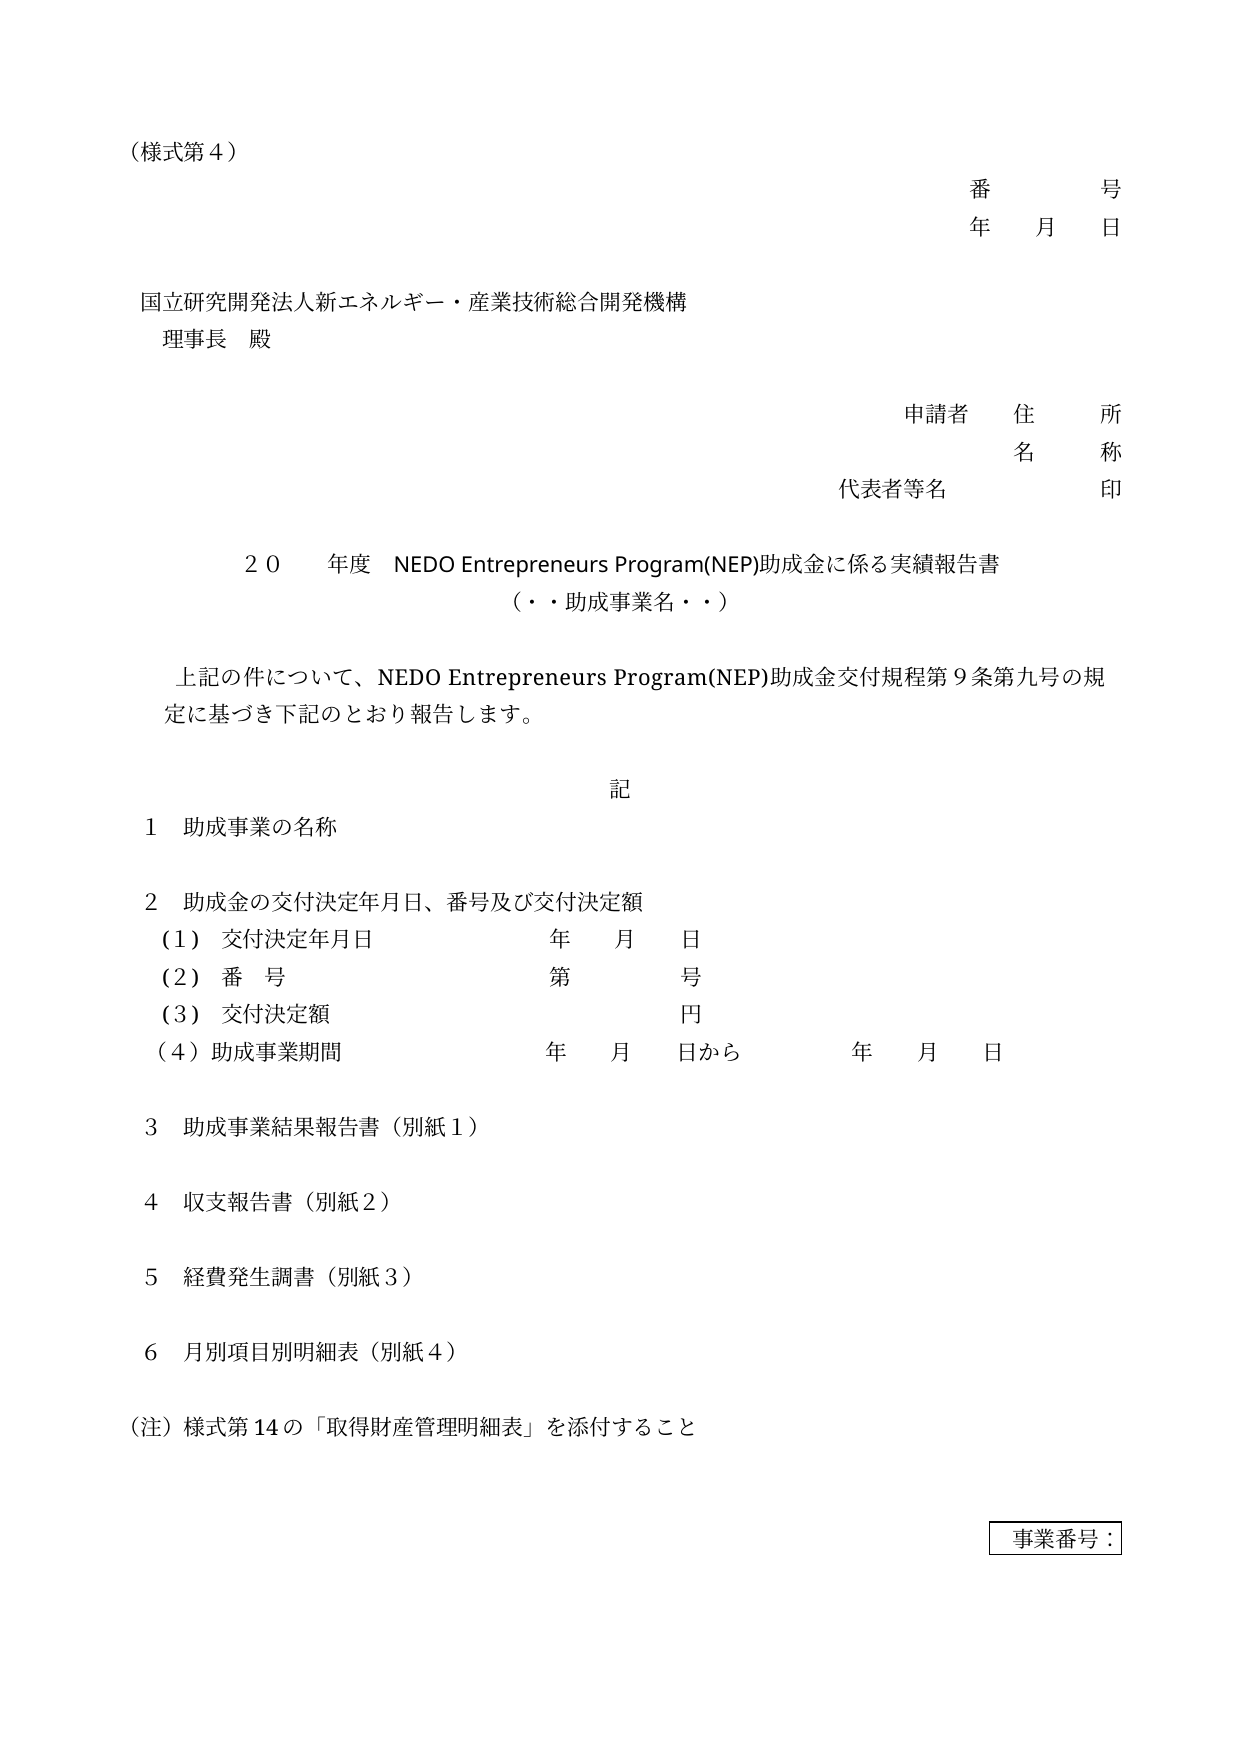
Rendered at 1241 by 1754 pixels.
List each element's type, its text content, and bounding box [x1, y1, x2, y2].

text ２ 助成金の交付決定年月日、番号及び交付決定額 [118, 882, 1122, 919]
text ６ 月別項目別明細表（別紙４） [118, 1332, 1122, 1369]
text 国立研究開発法人新エネルギー・産業技術総合開発機構 [118, 282, 1122, 319]
text (２) 番 号 第 号 [118, 957, 1122, 994]
text 事業番号： [118, 1519, 1122, 1557]
text (１) 交付決定年月日 年 月 日 [118, 919, 1122, 957]
text 名 称 [118, 432, 1122, 469]
subtitle 記 [118, 769, 1122, 807]
text （様式第４） [118, 132, 1122, 169]
text （４）助成事業期間 年 月 日から 年 月 日 [118, 1032, 1122, 1069]
text １ 助成事業の名称 [118, 807, 1122, 844]
text ２０ 年度 NEDO Entrepreneurs Program(NEP)助成金に係る実績報告書 [118, 544, 1122, 582]
text ５ 経費発生調書（別紙３） [118, 1257, 1122, 1294]
text （・・助成事業名・・） [118, 582, 1122, 619]
text （注）様式第14の「取得財産管理明細表」を添付すること [118, 1407, 1122, 1444]
text 理事長 殿 [118, 319, 1122, 357]
text 上記の件について、NEDO Entrepreneurs Program(NEP)助成金交付規程第９条第九号の規定に基づき下記のとおり報告します。 [141, 657, 1122, 732]
text 申請者 住 所 [118, 394, 1122, 432]
text ３ 助成事業結果報告書（別紙１） [118, 1107, 1122, 1144]
text ４ 収支報告書（別紙２） [118, 1182, 1122, 1219]
text 代表者等名 印 [118, 469, 1122, 507]
text 番 号 [118, 169, 1122, 207]
text 年 月 日 [118, 207, 1122, 244]
text (３) 交付決定額 円 [118, 994, 1122, 1032]
